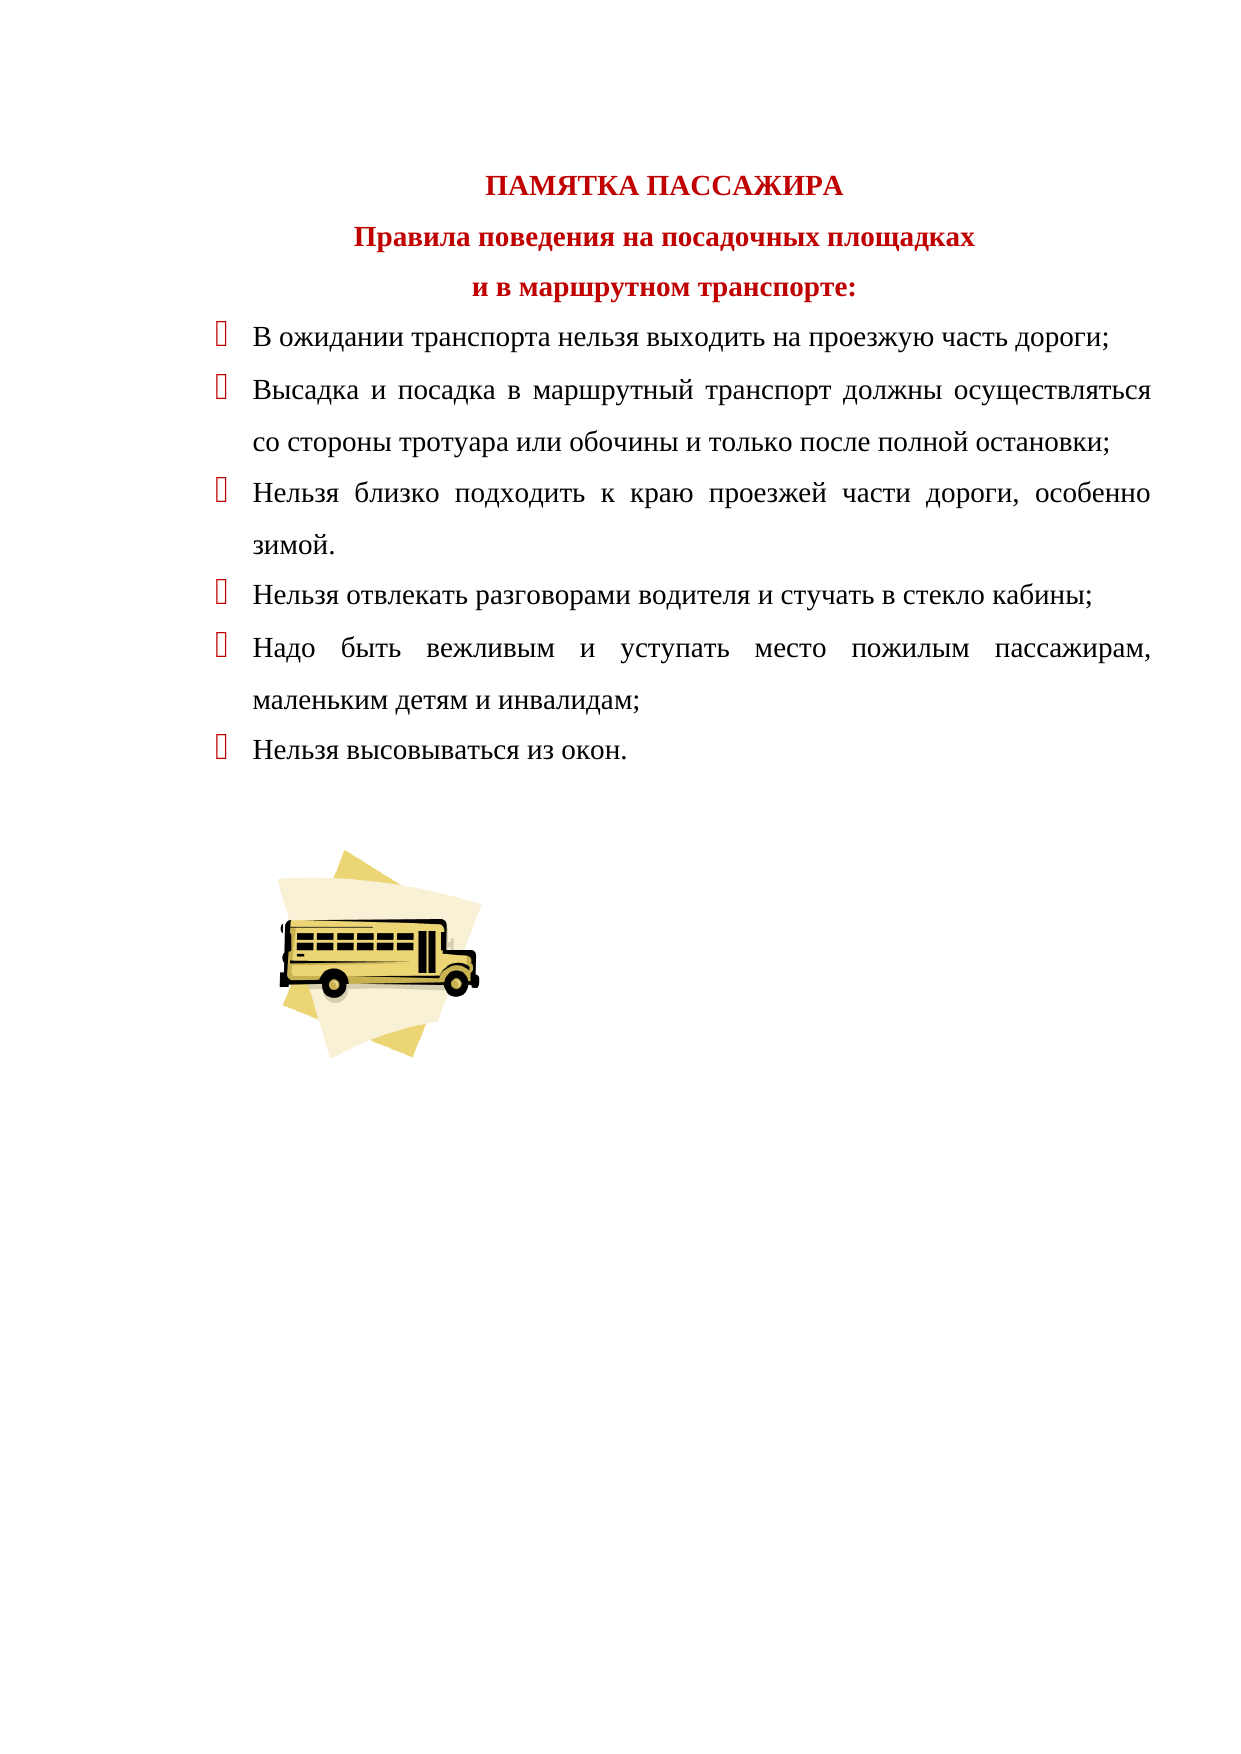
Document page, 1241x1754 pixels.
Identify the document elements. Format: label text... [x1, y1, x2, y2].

list Нельзя отвлекать разговорами водителя и стучать в стекло кабины; [215, 577, 1152, 612]
list В ожидании транспорта нельзя выходить на проезжую часть дороги; [215, 319, 1152, 355]
list Нельзя высовываться из окон. [215, 732, 1152, 768]
text ПАМЯТКА ПАССАЖИРА [177, 168, 1152, 202]
list Надо быть вежливым и уступать место пожилым пассажирам, маленьким детям и инвалидам; [215, 630, 1152, 716]
text и в маршрутном транспорте: [177, 269, 1152, 303]
list Высадка и посадка в маршрутный транспорт должны осуществляться со стороны тротуара или обочины и только после полной остановки; [215, 372, 1152, 458]
list Нельзя близко подходить к краю проезжей части дороги, особенно зимой. [215, 475, 1152, 560]
text Правила поведения на посадочных площадках [177, 219, 1152, 252]
picture [177, 823, 570, 1092]
